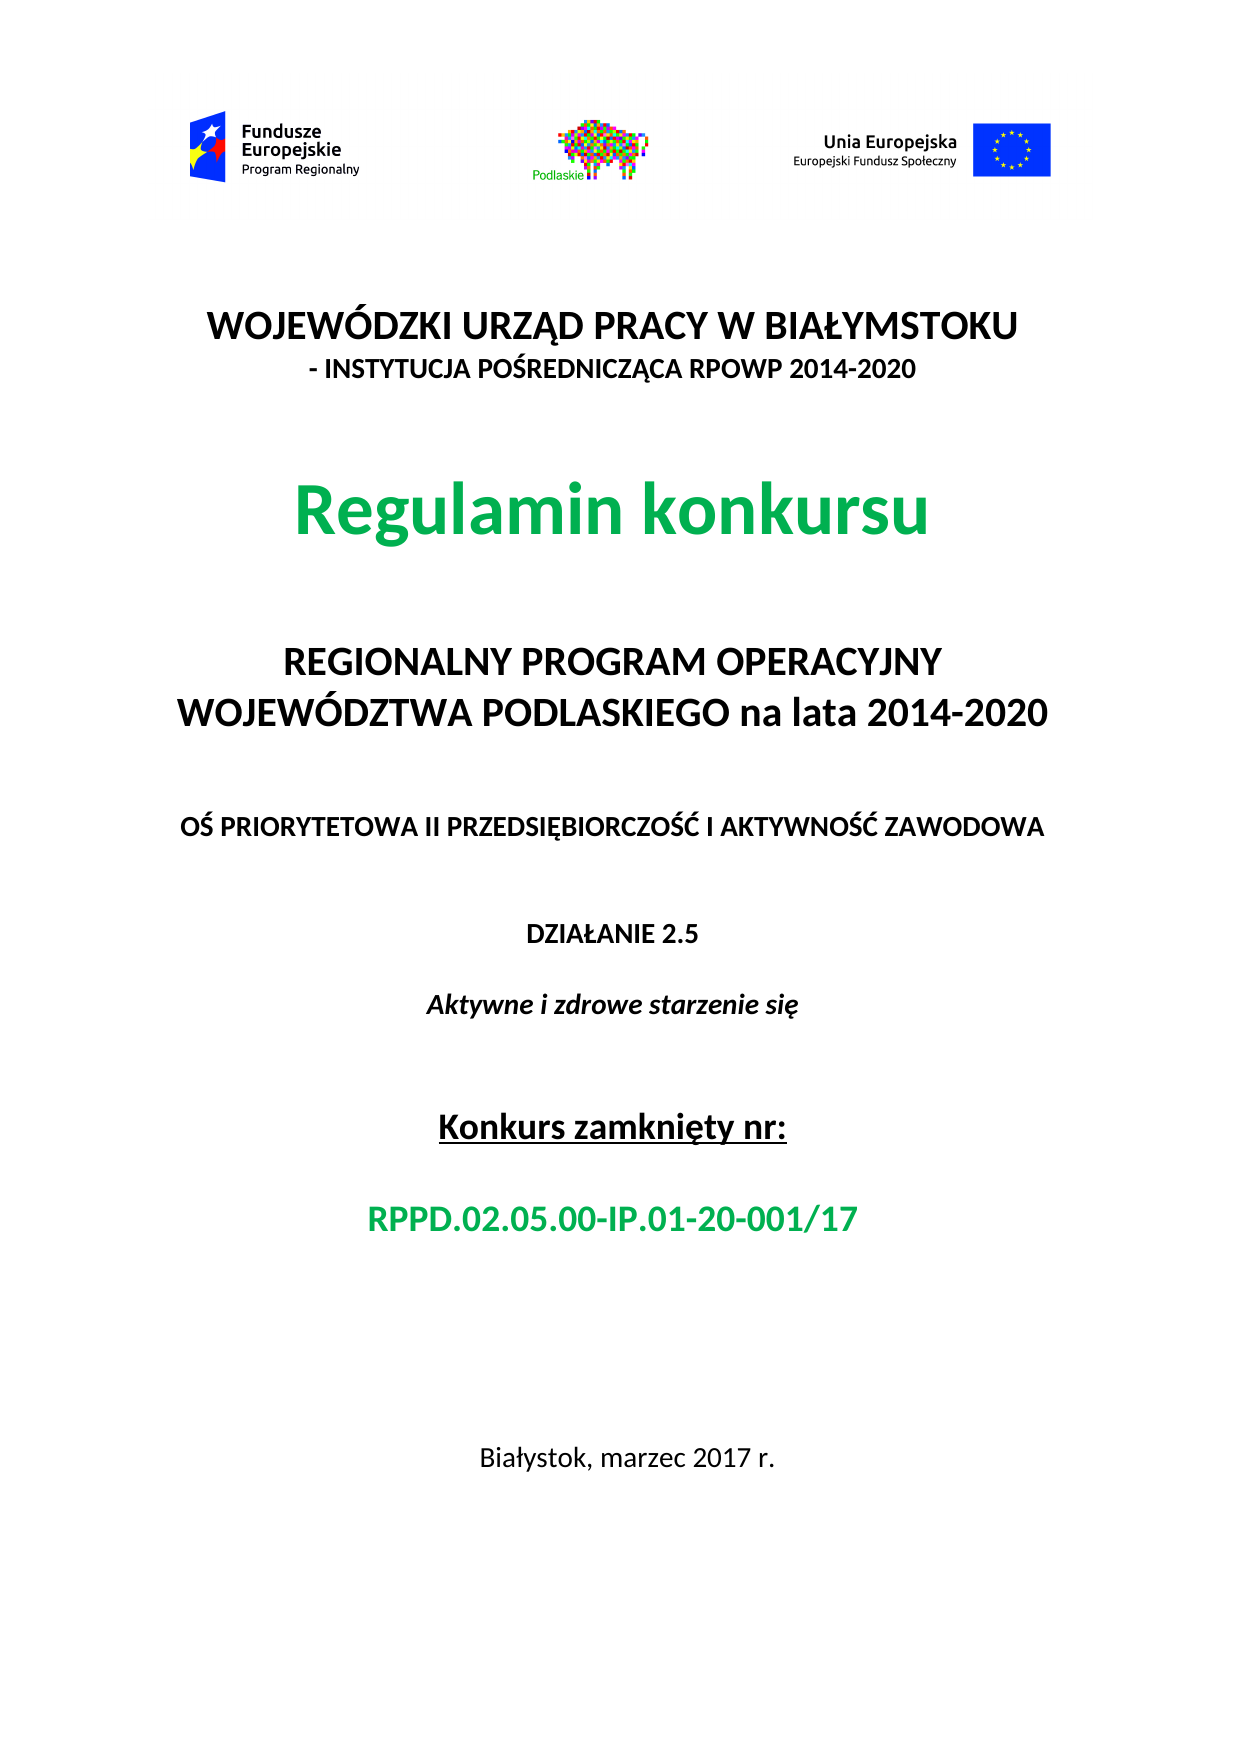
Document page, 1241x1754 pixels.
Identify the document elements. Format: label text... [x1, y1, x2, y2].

text Aktywne i zdrowe starzenie się [118, 950, 1107, 1022]
text RPPD.02.05.00-IP.01-20-001/17 [118, 1195, 1107, 1241]
text Regulamin konkursu [118, 462, 1107, 553]
text WOJEWÓDZKI URZĄD PRACY W BIAŁYMSTOKU [118, 299, 1107, 350]
text DZIAŁANIE 2.5 [118, 915, 1107, 950]
text REGIONALNY PROGRAM OPERACYJNY WOJEWÓDZTWA PODLASKIEGO na lata 2014-2020 [118, 635, 1107, 737]
picture [147, 73, 1093, 220]
text Białystok, marzec 2017 r. [148, 1439, 1107, 1475]
text - INSTYTUCJA POŚREDNICZĄCA RPOWP 2014-2020 [118, 350, 1107, 385]
text Konkurs zamknięty nr: [118, 1103, 1107, 1149]
text OŚ PRIORYTETOWA II PRZEDSIĘBIORCZOŚĆ I AKTYWNOŚĆ ZAWODOWA [118, 808, 1107, 843]
